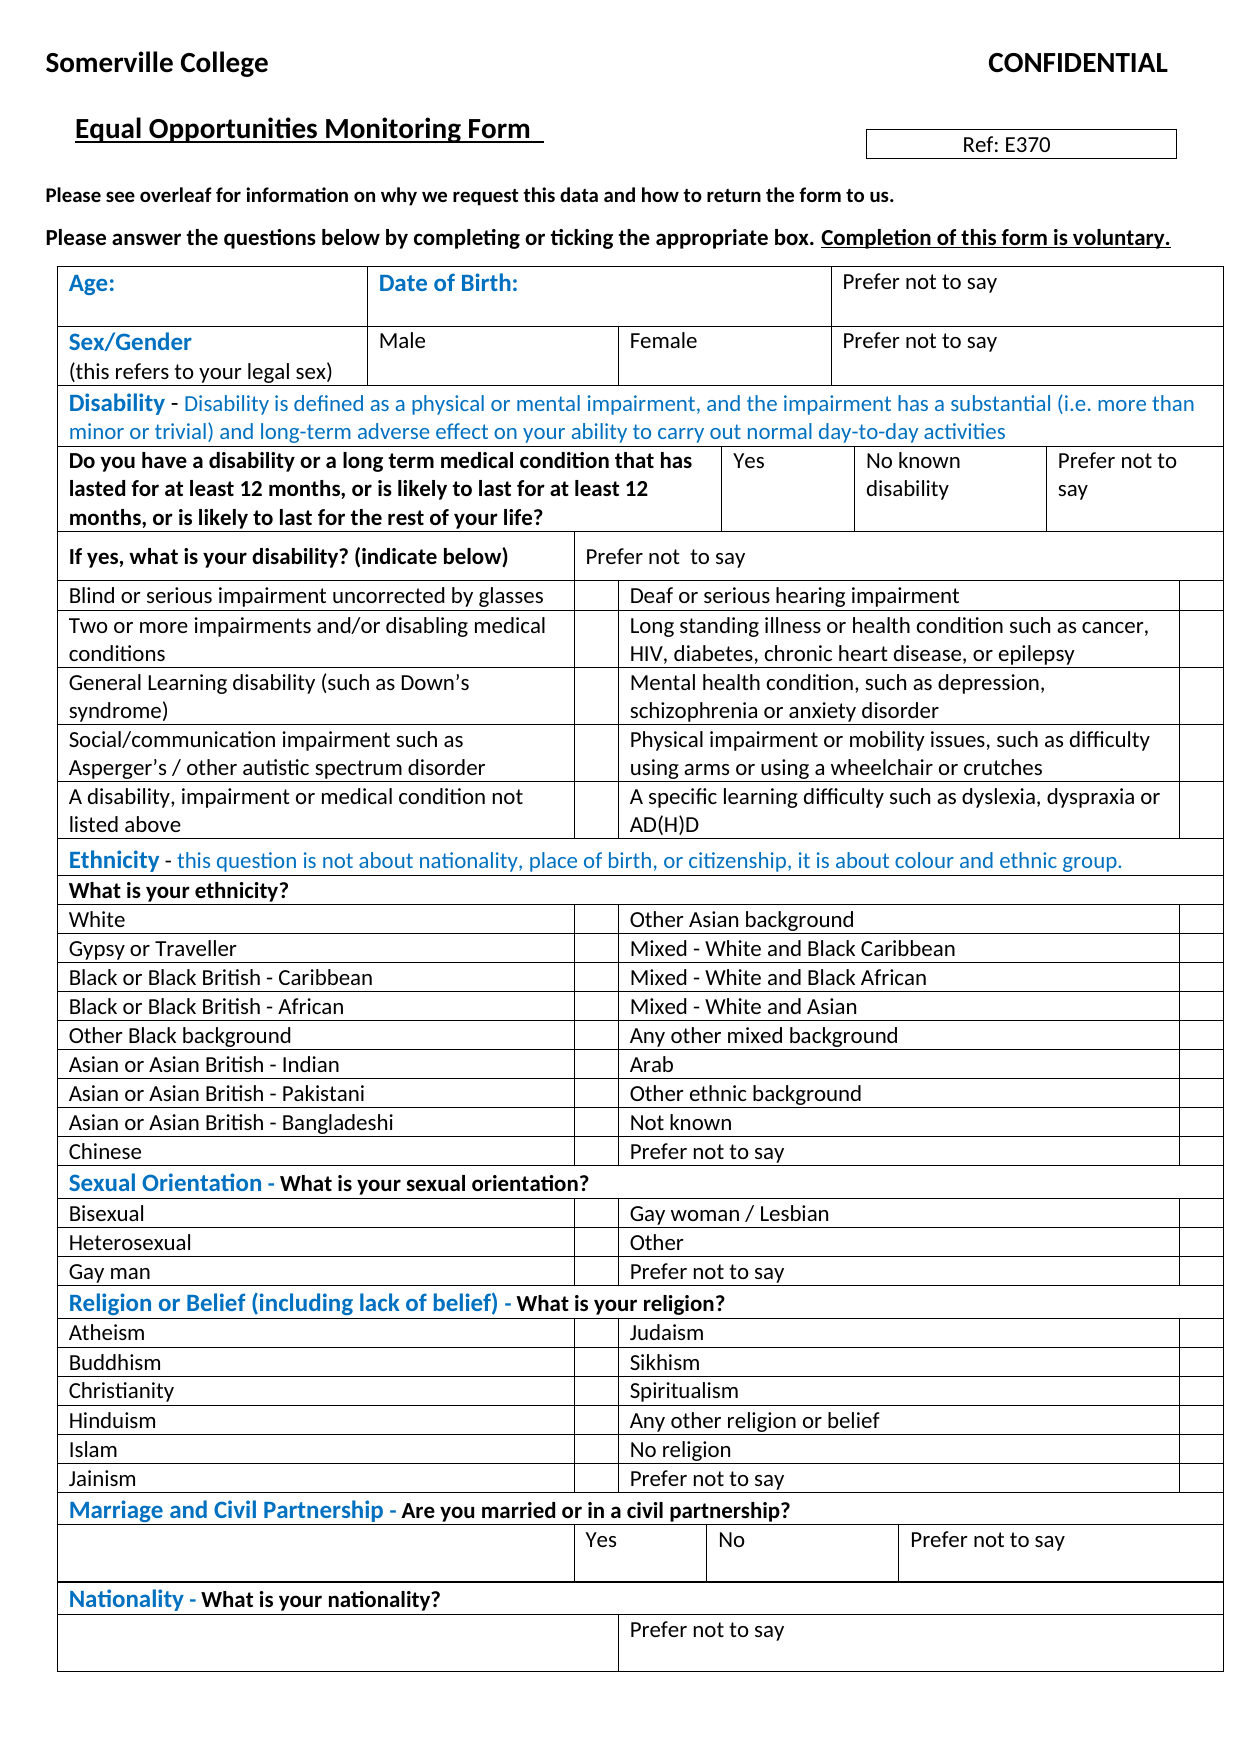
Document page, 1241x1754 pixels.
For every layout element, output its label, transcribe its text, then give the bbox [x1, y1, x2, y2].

table_cell Mixed - White and Black African [619, 963, 1179, 991]
table_cell [1180, 992, 1223, 1020]
table_cell [575, 963, 618, 991]
table_cell [1180, 1464, 1223, 1492]
table_cell Do you have a disability or a long term medical condition that has lasted for at least 12 months, or is likely to last for at least 12 months, or is likely to last for the rest of your life? [58, 447, 721, 531]
table_cell [1180, 1199, 1223, 1227]
text Somerville College CONFIDENTIAL [45, 44, 1193, 80]
table_cell Prefer not to say [619, 1257, 1179, 1285]
table_cell Social/communication impairment such as Asperger’s / other autistic spectrum disorder [58, 725, 574, 781]
table_cell Other Black background [58, 1021, 574, 1049]
table_cell Yes [722, 447, 854, 531]
table_cell [575, 782, 618, 838]
table_cell Mixed - White and Black Caribbean [619, 934, 1179, 962]
table_cell [575, 1435, 618, 1463]
table_cell Other ethnic background [619, 1079, 1179, 1107]
table_cell Asian or Asian British - Indian [58, 1050, 574, 1078]
table_cell Islam [58, 1435, 574, 1463]
table_cell [1180, 1079, 1223, 1107]
table_cell [575, 1050, 618, 1078]
table_cell [575, 1377, 618, 1405]
table_cell [575, 1257, 618, 1285]
table_cell [575, 992, 618, 1020]
table_cell [1180, 1021, 1223, 1049]
table_cell Any other mixed background [619, 1021, 1179, 1049]
text Equal Opportunities Monitoring Form [75, 111, 1193, 146]
table_cell Atheism [58, 1319, 574, 1347]
table_cell [1180, 1228, 1223, 1256]
table_cell [1180, 1377, 1223, 1405]
table_cell General Learning disability (such as Down’s syndrome) [58, 668, 574, 724]
table_cell [575, 1199, 618, 1227]
table_cell Disability - Disability is defined as a physical or mental impairment, and the impairment has a substantial (i.e. more than minor or trivial) and long-term adverse effect on your ability to carry out normal day-to-day activities [58, 386, 1223, 446]
table_cell [575, 1319, 618, 1347]
table_cell [575, 1348, 618, 1376]
table_cell Asian or Asian British - Bangladeshi [58, 1108, 574, 1136]
table_cell [1180, 905, 1223, 933]
table_cell Sexual Orientation - What is your sexual orientation? [58, 1166, 1223, 1198]
table_cell [575, 905, 618, 933]
table_cell Buddhism [58, 1348, 574, 1376]
table_cell [575, 1137, 618, 1165]
table_cell Male [368, 327, 618, 385]
table_cell Judaism [619, 1319, 1179, 1347]
table_cell [575, 1108, 618, 1136]
table_cell Black or Black British - African [58, 992, 574, 1020]
table_cell [58, 1615, 618, 1671]
table_cell [1180, 725, 1223, 781]
table_cell Deaf or serious hearing impairment [619, 581, 1179, 610]
table_cell Yes [575, 1525, 706, 1581]
table_cell Spiritualism [619, 1377, 1179, 1405]
table_cell Other [619, 1228, 1179, 1256]
table_cell Ethnicity - this question is not about nationality, place of birth, or citizenship, it is about colour and ethnic group. [58, 839, 1223, 875]
table_cell Gay woman / Lesbian [619, 1199, 1179, 1227]
table_cell [575, 725, 618, 781]
table_cell [575, 581, 618, 610]
table_cell [1180, 611, 1223, 667]
table_cell [575, 611, 618, 667]
table_cell A specific learning difficulty such as dyslexia, dyspraxia or AD(H)D [619, 782, 1179, 838]
table_cell Prefer not to say [575, 532, 1223, 580]
table_cell [1180, 1257, 1223, 1285]
table_cell [1180, 1137, 1223, 1165]
table_cell A disability, impairment or medical condition not listed above [58, 782, 574, 838]
table_cell Other Asian background [619, 905, 1179, 933]
table_cell [575, 1228, 618, 1256]
text Please see overleaf for information on why we request this data and how to return the form to us. [45, 182, 1196, 207]
table_cell [1180, 963, 1223, 991]
table_cell [1180, 1319, 1223, 1347]
table_cell Mental health condition, such as depression, schizophrenia or anxiety disorder [619, 668, 1179, 724]
table_cell Any other religion or belief [619, 1406, 1179, 1434]
table_cell Heterosexual [58, 1228, 574, 1256]
table_cell Nationality - What is your nationality? [58, 1583, 1223, 1614]
table_cell Prefer not to say [1047, 447, 1223, 531]
table_header Ref: E370 [867, 130, 1176, 158]
table_cell Chinese [58, 1137, 574, 1165]
table_cell Two or more impairments and/or disabling medical conditions [58, 611, 574, 667]
table_cell [1180, 1406, 1223, 1434]
table_cell Mixed - White and Asian [619, 992, 1179, 1020]
table_cell [1180, 668, 1223, 724]
table_cell Religion or Belief (including lack of belief) - What is your religion? [58, 1286, 1223, 1317]
table_cell [1180, 1435, 1223, 1463]
table_cell Long standing illness or health condition such as cancer, HIV, diabetes, chronic heart disease, or epilepsy [619, 611, 1179, 667]
table_header Prefer not to say [832, 267, 1223, 326]
table_cell No known disability [855, 447, 1046, 531]
table_header Date of Birth: [368, 267, 831, 326]
table_cell Hinduism [58, 1406, 574, 1434]
table_cell [575, 1406, 618, 1434]
table_cell Asian or Asian British - Pakistani [58, 1079, 574, 1107]
table_cell [575, 934, 618, 962]
table_cell Prefer not to say [619, 1464, 1179, 1492]
table_cell Physical impairment or mobility issues, such as difficulty using arms or using a wheelchair or crutches [619, 725, 1179, 781]
table_cell Not known [619, 1108, 1179, 1136]
table_cell [575, 1021, 618, 1049]
table_cell Christianity [58, 1377, 574, 1405]
table_cell Sikhism [619, 1348, 1179, 1376]
table_cell No [707, 1525, 898, 1581]
table_cell White [58, 905, 574, 933]
text Please answer the questions below by completing or ticking the appropriate box. Completion of this form is voluntary. [45, 223, 1196, 251]
table_cell [1180, 1050, 1223, 1078]
table_cell [1180, 1108, 1223, 1136]
table_cell Female [619, 327, 831, 385]
table_cell What is your ethnicity? [58, 876, 1223, 904]
table_cell Prefer not to say [832, 327, 1223, 385]
table_cell Marriage and Civil Partnership - Are you married or in a civil partnership? [58, 1493, 1223, 1524]
table_cell Blind or serious impairment uncorrected by glasses [58, 581, 574, 610]
table_cell Prefer not to say [619, 1615, 1223, 1671]
table_cell If yes, what is your disability? (indicate below) [58, 532, 574, 580]
table_cell [1180, 782, 1223, 838]
table_cell No religion [619, 1435, 1179, 1463]
table_cell Jainism [58, 1464, 574, 1492]
table_cell Gay man [58, 1257, 574, 1285]
table_cell Prefer not to say [899, 1525, 1223, 1581]
table_cell [1180, 581, 1223, 610]
table_cell Arab [619, 1050, 1179, 1078]
table_cell [58, 1525, 574, 1581]
table_header Age: [58, 267, 367, 326]
table_cell [1180, 1348, 1223, 1376]
table_cell [575, 1464, 618, 1492]
table_cell [575, 668, 618, 724]
table_cell Bisexual [58, 1199, 574, 1227]
table_cell [1180, 934, 1223, 962]
table_cell [575, 1079, 618, 1107]
table_cell Gypsy or Traveller [58, 934, 574, 962]
table_cell Sex/Gender (this refers to your legal sex) [58, 327, 367, 385]
table_cell Prefer not to say [619, 1137, 1179, 1165]
table_cell Black or Black British - Caribbean [58, 963, 574, 991]
